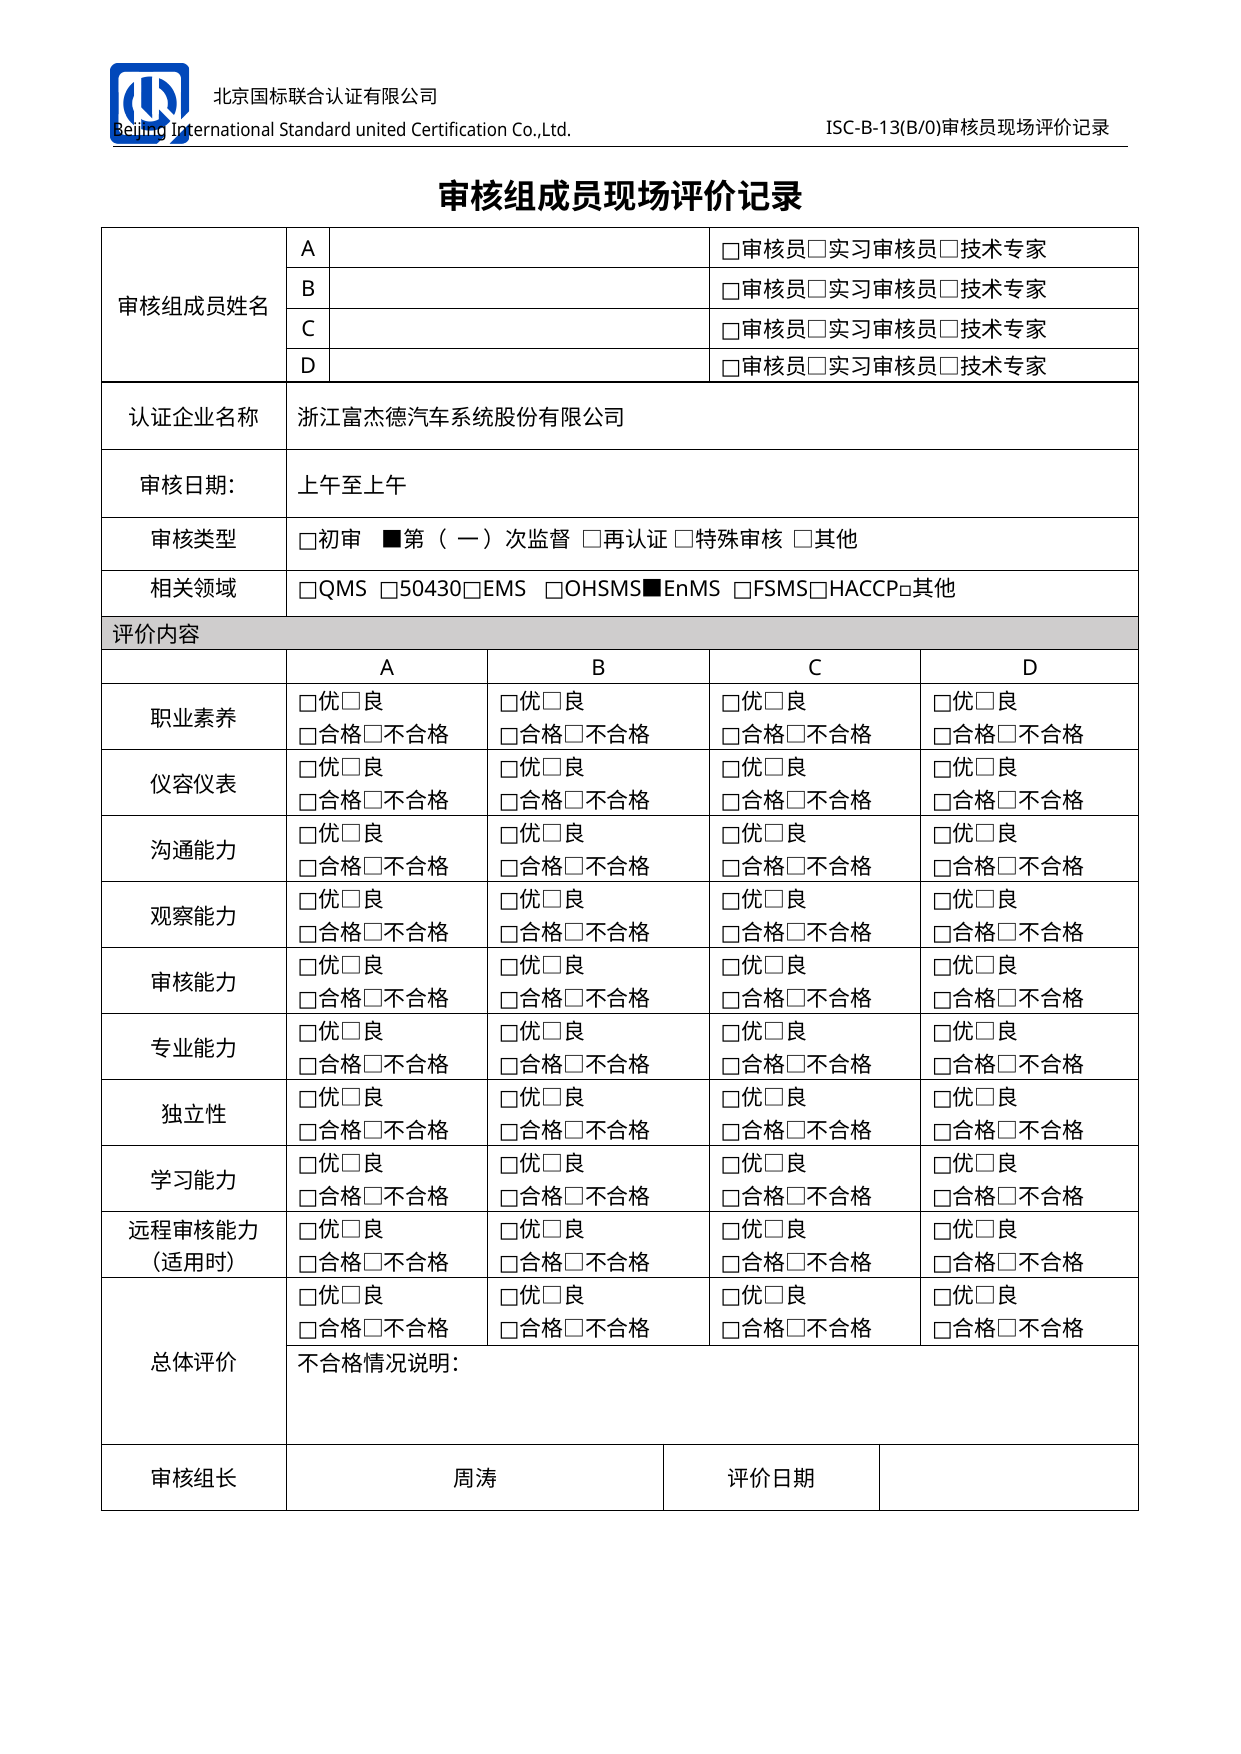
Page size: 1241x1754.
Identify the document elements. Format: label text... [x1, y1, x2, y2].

table_cell □优□良 □合格□不合格 [287, 750, 487, 815]
table_cell □优□良 □合格□不合格 [710, 816, 920, 881]
table_cell 浙江富杰德汽车系统股份有限公司 [287, 383, 1138, 449]
text 审核组成员现场评价记录 [112, 162, 1128, 227]
table_cell 观察能力 [102, 882, 286, 947]
table_cell 远程审核能力 （适用时） [102, 1212, 286, 1277]
table_cell D [921, 650, 1138, 683]
table_cell [880, 1445, 1138, 1509]
table_cell □优□良 □合格□不合格 [710, 1212, 920, 1277]
table_cell [330, 309, 709, 348]
table_cell □优□良 □合格□不合格 [488, 684, 709, 749]
table_cell □优□良 □合格□不合格 [710, 948, 920, 1013]
table_cell A [287, 650, 487, 683]
table_cell □优□良 □合格□不合格 [287, 1278, 487, 1345]
table_cell □优□良 □合格□不合格 [287, 882, 487, 947]
table_cell 审核组长 [102, 1445, 286, 1509]
table_cell B [488, 650, 709, 683]
table_cell 审核能力 [102, 948, 286, 1013]
table_cell 仪容仪表 [102, 750, 286, 815]
table_cell □优□良 □合格□不合格 [287, 1080, 487, 1145]
table_header 审核组成员姓名 [102, 228, 286, 381]
table_header A [287, 228, 329, 267]
table_cell □优□良 □合格□不合格 [488, 1212, 709, 1277]
table_cell □优□良 □合格□不合格 [287, 1014, 487, 1079]
table_cell □优□良 □合格□不合格 [921, 1080, 1138, 1145]
table_cell 审核类型 [102, 518, 286, 570]
table_cell □优□良 □合格□不合格 [921, 684, 1138, 749]
table_cell □优□良 □合格□不合格 [287, 948, 487, 1013]
table_cell □优□良 □合格□不合格 [488, 882, 709, 947]
table_cell □优□良 □合格□不合格 [921, 1146, 1138, 1211]
table_cell □优□良 □合格□不合格 [488, 948, 709, 1013]
table_cell 相关领域 [102, 571, 286, 616]
table_cell D [287, 349, 329, 381]
table_cell □优□良 □合格□不合格 [710, 1278, 920, 1345]
table_cell 专业能力 [102, 1014, 286, 1079]
table_cell □优□良 □合格□不合格 [921, 1278, 1138, 1345]
table_header [330, 228, 709, 267]
table_cell 学习能力 [102, 1146, 286, 1211]
table_cell 职业素养 [102, 684, 286, 749]
table_cell □优□良 □合格□不合格 [287, 816, 487, 881]
table_cell [330, 349, 709, 381]
table_cell C [287, 309, 329, 348]
table_cell 独立性 [102, 1080, 286, 1145]
table_cell 评价日期 [664, 1445, 879, 1509]
table_cell □优□良 □合格□不合格 [488, 1278, 709, 1345]
table_cell 审核日期： [102, 450, 286, 517]
table_cell 认证企业名称 [102, 383, 286, 449]
table_cell □优□良 □合格□不合格 [488, 1080, 709, 1145]
picture [110, 63, 190, 144]
table_cell □优□良 □合格□不合格 [488, 816, 709, 881]
table_cell □优□良 □合格□不合格 [488, 750, 709, 815]
table_cell B [287, 268, 329, 308]
table_cell □优□良 □合格□不合格 [287, 1146, 487, 1211]
table_cell □优□良 □合格□不合格 [287, 1212, 487, 1277]
table_cell □优□良 □合格□不合格 [488, 1014, 709, 1079]
table_cell □优□良 □合格□不合格 [710, 1014, 920, 1079]
table_cell C [710, 650, 920, 683]
table_cell □优□良 □合格□不合格 [488, 1146, 709, 1211]
table_cell □优□良 □合格□不合格 [710, 750, 920, 815]
table_cell □优□良 □合格□不合格 [710, 1080, 920, 1145]
table_cell □审核员□实习审核员□技术专家 [710, 309, 1138, 348]
table_cell [330, 268, 709, 308]
table_cell □优□良 □合格□不合格 [710, 684, 920, 749]
table_cell □审核员□实习审核员□技术专家 [710, 349, 1138, 381]
table_cell □QMS □50430□EMS □OHSMS■EnMS □FSMS□HACCP□其他 [287, 571, 1138, 616]
table_cell 不合格情况说明： [287, 1346, 1138, 1443]
table_header □审核员□实习审核员□技术专家 [710, 228, 1138, 267]
table_cell □优□良 □合格□不合格 [921, 1014, 1138, 1079]
table_cell 上午至上午 [287, 450, 1138, 517]
table_cell □审核员□实习审核员□技术专家 [710, 268, 1138, 308]
table_cell □优□良 □合格□不合格 [921, 750, 1138, 815]
table_cell □优□良 □合格□不合格 [287, 684, 487, 749]
table_cell □优□良 □合格□不合格 [921, 948, 1138, 1013]
table_cell [102, 650, 286, 683]
table_cell 周涛 [287, 1445, 663, 1509]
table_cell 评价内容 [102, 617, 1138, 649]
table_cell □优□良 □合格□不合格 [921, 816, 1138, 881]
table_cell □优□良 □合格□不合格 [921, 1212, 1138, 1277]
table_cell 沟通能力 [102, 816, 286, 881]
table_cell □优□良 □合格□不合格 [921, 882, 1138, 947]
table_cell 总体评价 [102, 1278, 286, 1443]
table_cell □初审 ■第（ 一 ）次监督 □再认证 □特殊审核 □其他 [287, 518, 1138, 570]
table_cell □优□良 □合格□不合格 [710, 1146, 920, 1211]
table_cell □优□良 □合格□不合格 [710, 882, 920, 947]
